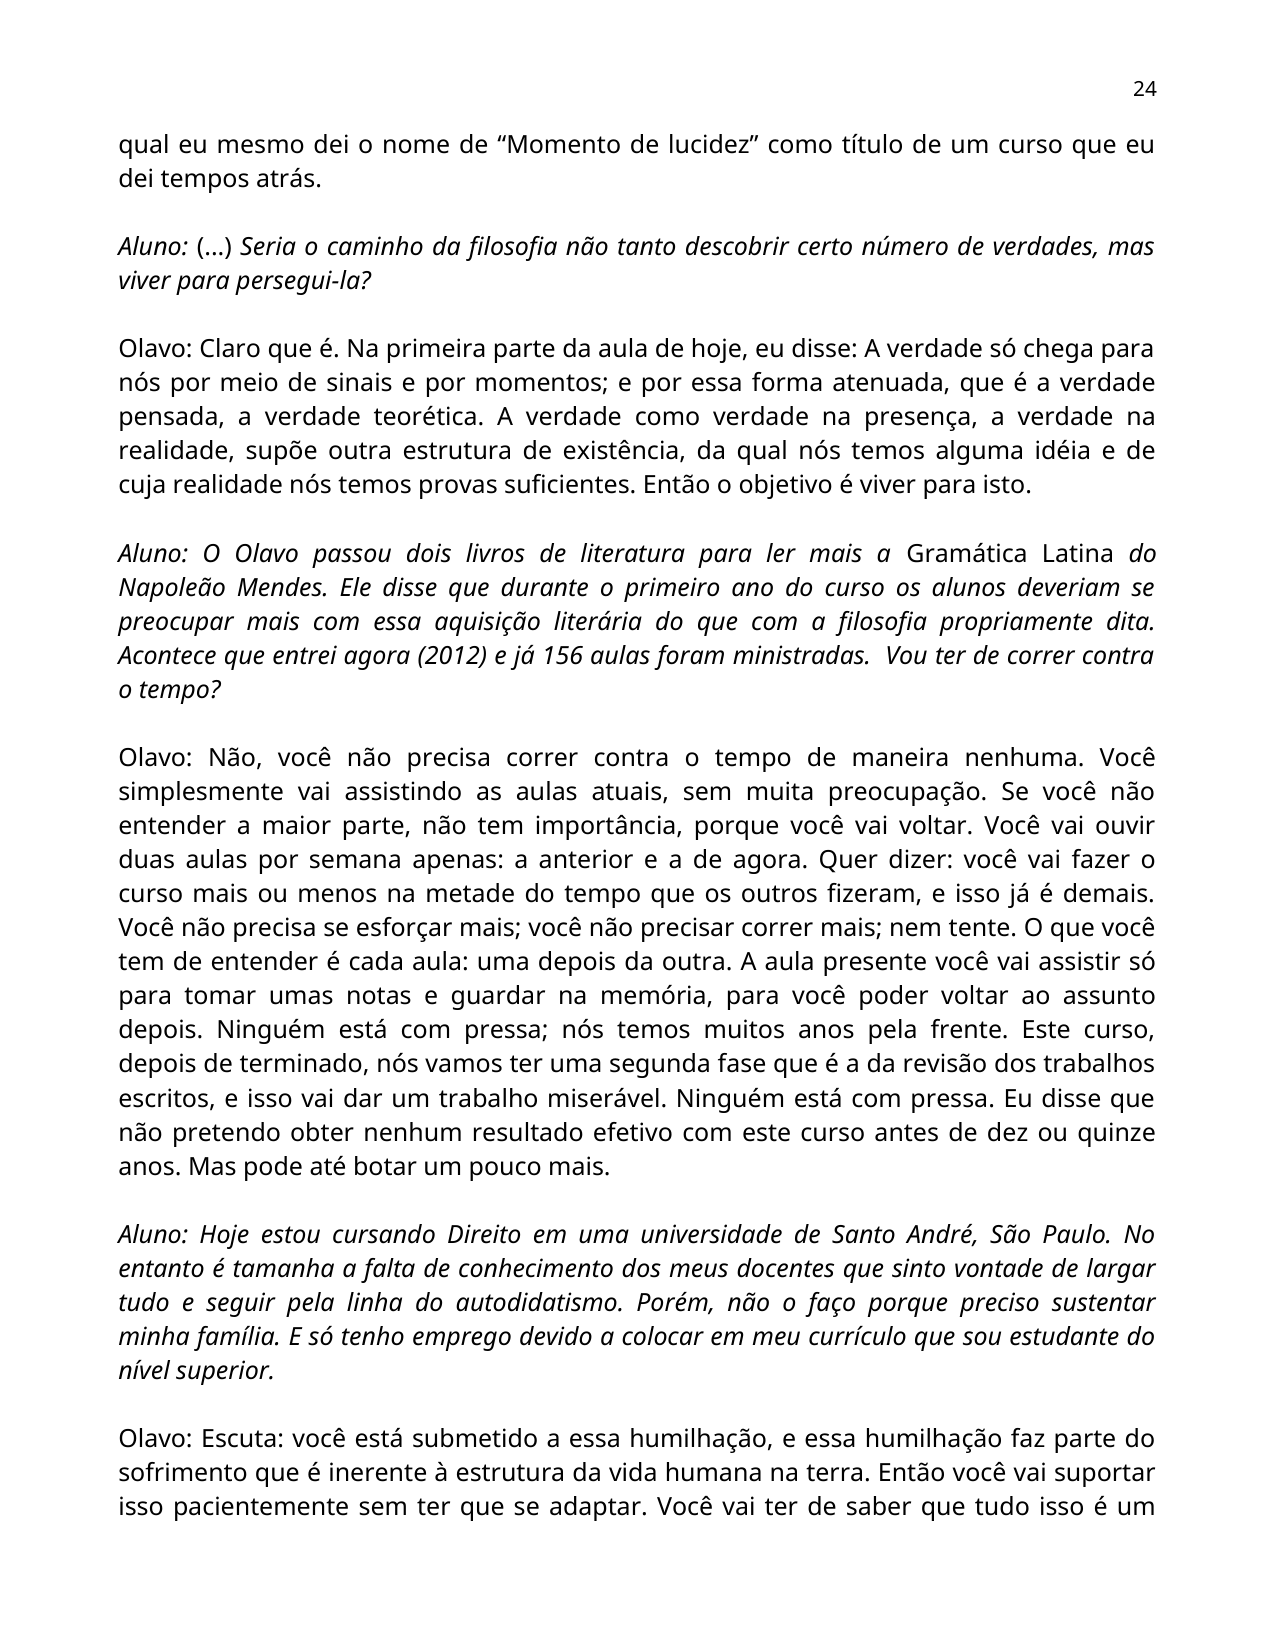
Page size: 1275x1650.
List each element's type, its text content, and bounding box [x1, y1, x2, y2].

text Olavo: Não, você não precisa correr contra o tempo de maneira nenhuma. Você simplesmente vai assistindo as aulas atuais, sem muita preocupação. Se você não entender a maior parte, não tem importância, porque você vai voltar. Você vai ouvir duas aulas por semana apenas: a anterior e a de agora. Quer dizer: você vai fazer o curso mais ou menos na metade do tempo que os outros fizeram, e isso já é demais. Você não precisa se esforçar mais; você não precisar correr mais; nem tente. O que você tem de entender é cada aula: uma depois da outra. A aula presente você vai assistir só para tomar umas notas e guardar na memória, para você poder voltar ao assunto depois. Ninguém está com pressa; nós temos muitos anos pela frente. Este curso, depois de terminado, nós vamos ter uma segunda fase que é a da revisão dos trabalhos escritos, e isso vai dar um trabalho miserável. Ninguém está com pressa. Eu disse que não pretendo obter nenhum resultado efetivo com este curso antes de dez ou quinze anos. Mas pode até botar um pouco mais. [118, 739, 1157, 1182]
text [118, 1421, 1157, 1523]
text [118, 126, 1157, 194]
text Aluno: O Olavo passou dois livros de literatura para ler mais a Gramática Latina do Napoleão Mendes. Ele disse que durante o primeiro ano do curso os alunos deveriam se preocupar mais com essa aquisição literária do que com a filosofia propriamente dita. Acontece que entrei agora (2012) e já 156 aulas foram ministradas. Vou ter de correr contra o tempo? [118, 535, 1157, 706]
text Olavo: Claro que é. Na primeira parte da aula de hoje, eu disse: A verdade só chega para nós por meio de sinais e por momentos; e por essa forma atenuada, que é a verdade pensada, a verdade teorética. A verdade como verdade na presença, a verdade na realidade, supõe outra estrutura de existência, da qual nós temos alguma idéia e de cuja realidade nós temos provas suficientes. Então o objetivo é viver para isto. [118, 331, 1157, 501]
text Aluno: (...) Seria o caminho da filosofia não tanto descobrir certo número de verdades, mas viver para persegui-la? [118, 229, 1157, 297]
text Aluno: Hoje estou cursando Direito em uma universidade de Santo André, São Paulo. No entanto é tamanha a falta de conhecimento dos meus docentes que sinto vontade de largar tudo e seguir pela linha do autodidatismo. Porém, não o faço porque preciso sustentar minha família. E só tenho emprego devido a colocar em meu currículo que sou estudante do nível superior. [118, 1216, 1157, 1387]
